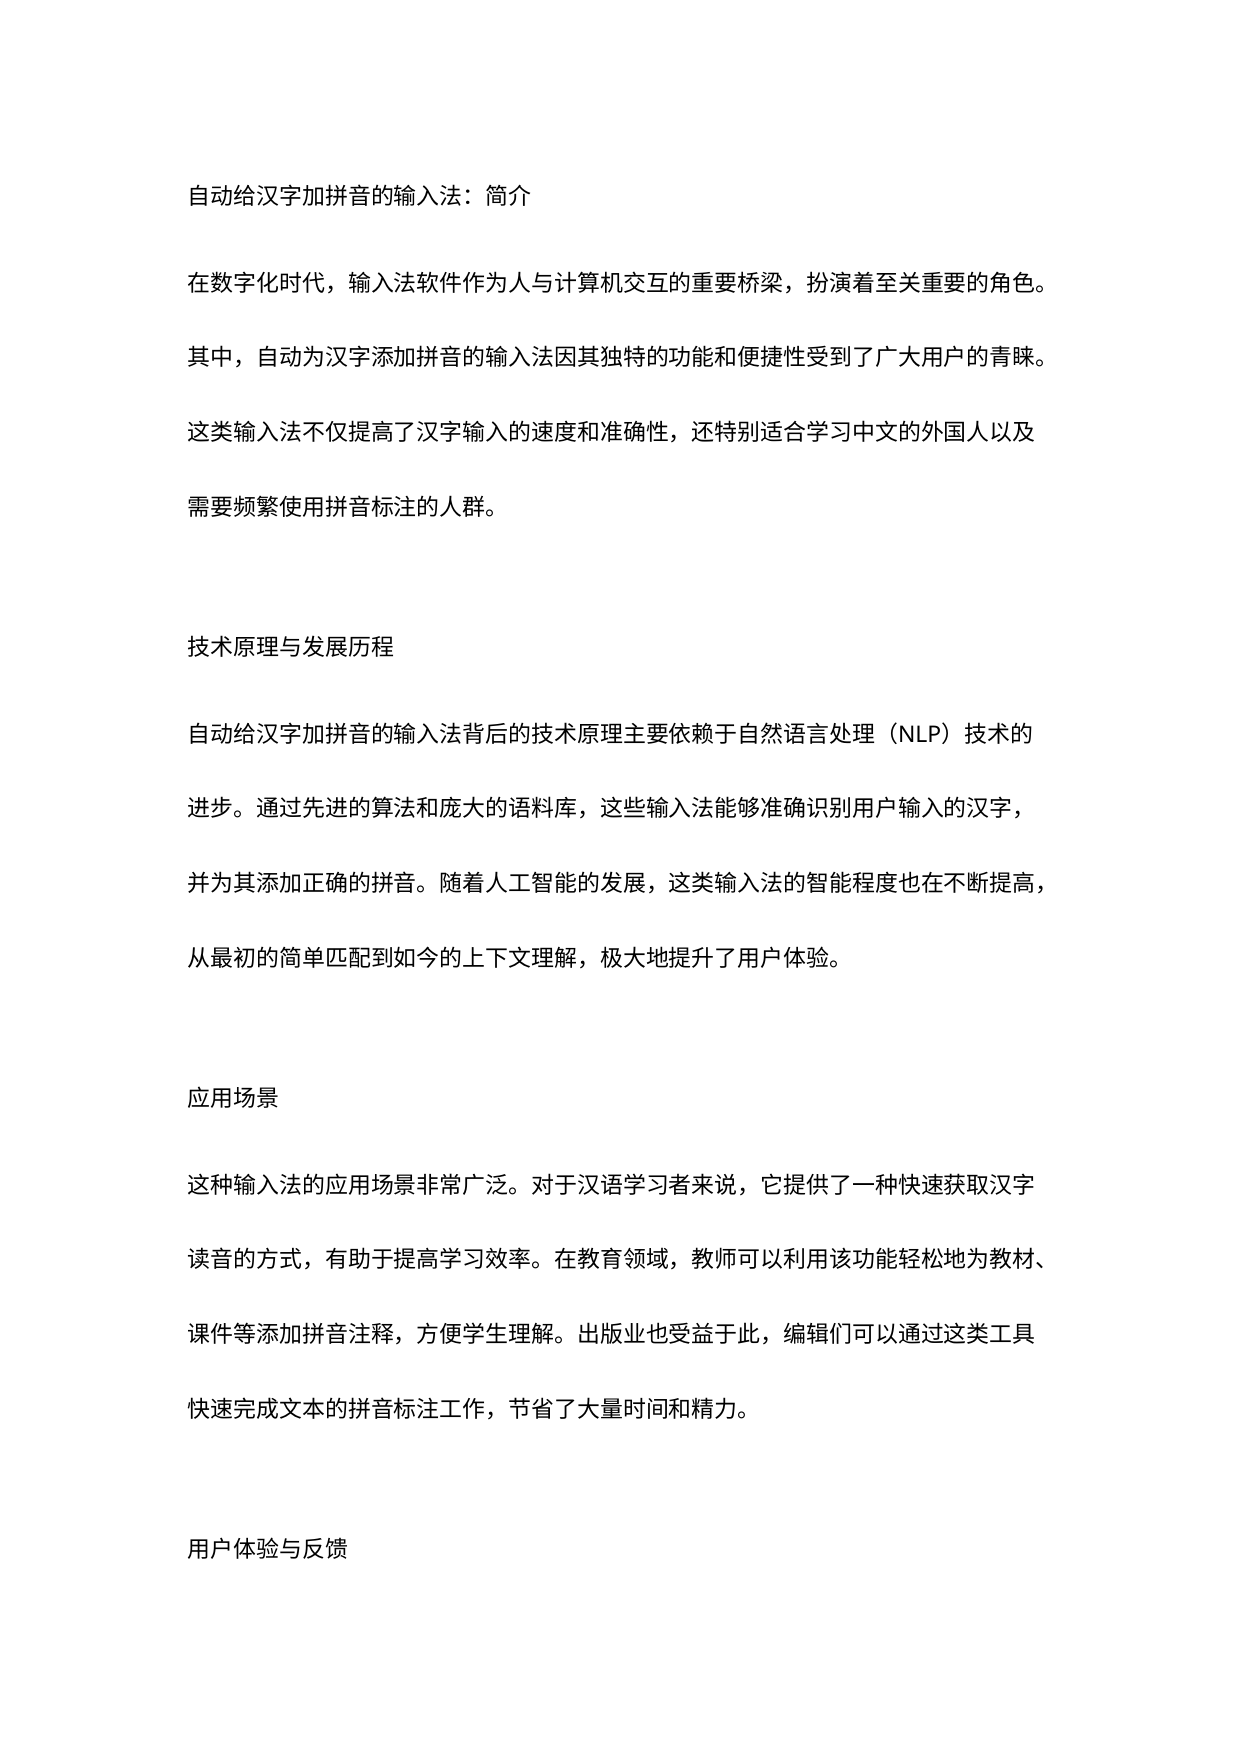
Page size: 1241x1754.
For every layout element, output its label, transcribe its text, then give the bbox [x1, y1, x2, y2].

text 自动给汉字加拼音的输入法：简介 [187, 162, 1053, 227]
text 自动给汉字加拼音的输入法背后的技术原理主要依赖于自然语言处理（NLP）技术的进步。通过先进的算法和庞大的语料库，这些输入法能够准确识别用户输入的汉字，并为其添加正确的拼音。随着人工智能的发展，这类输入法的智能程度也在不断提高，从最初的简单匹配到如今的上下文理解，极大地提升了用户体验。 [187, 699, 1053, 989]
text 在数字化时代，输入法软件作为人与计算机交互的重要桥梁，扮演着至关重要的角色。其中，自动为汉字添加拼音的输入法因其独特的功能和便捷性受到了广大用户的青睐。这类输入法不仅提高了汉字输入的速度和准确性，还特别适合学习中文的外国人以及需要频繁使用拼音标注的人群。 [187, 248, 1053, 538]
text 用户体验与反馈 [187, 1515, 1053, 1580]
text 这种输入法的应用场景非常广泛。对于汉语学习者来说，它提供了一种快速获取汉字读音的方式，有助于提高学习效率。在教育领域，教师可以利用该功能轻松地为教材、课件等添加拼音注释，方便学生理解。出版业也受益于此，编辑们可以通过这类工具快速完成文本的拼音标注工作，节省了大量时间和精力。 [187, 1151, 1053, 1440]
text 应用场景 [187, 1064, 1053, 1129]
text 技术原理与发展历程 [187, 613, 1053, 678]
